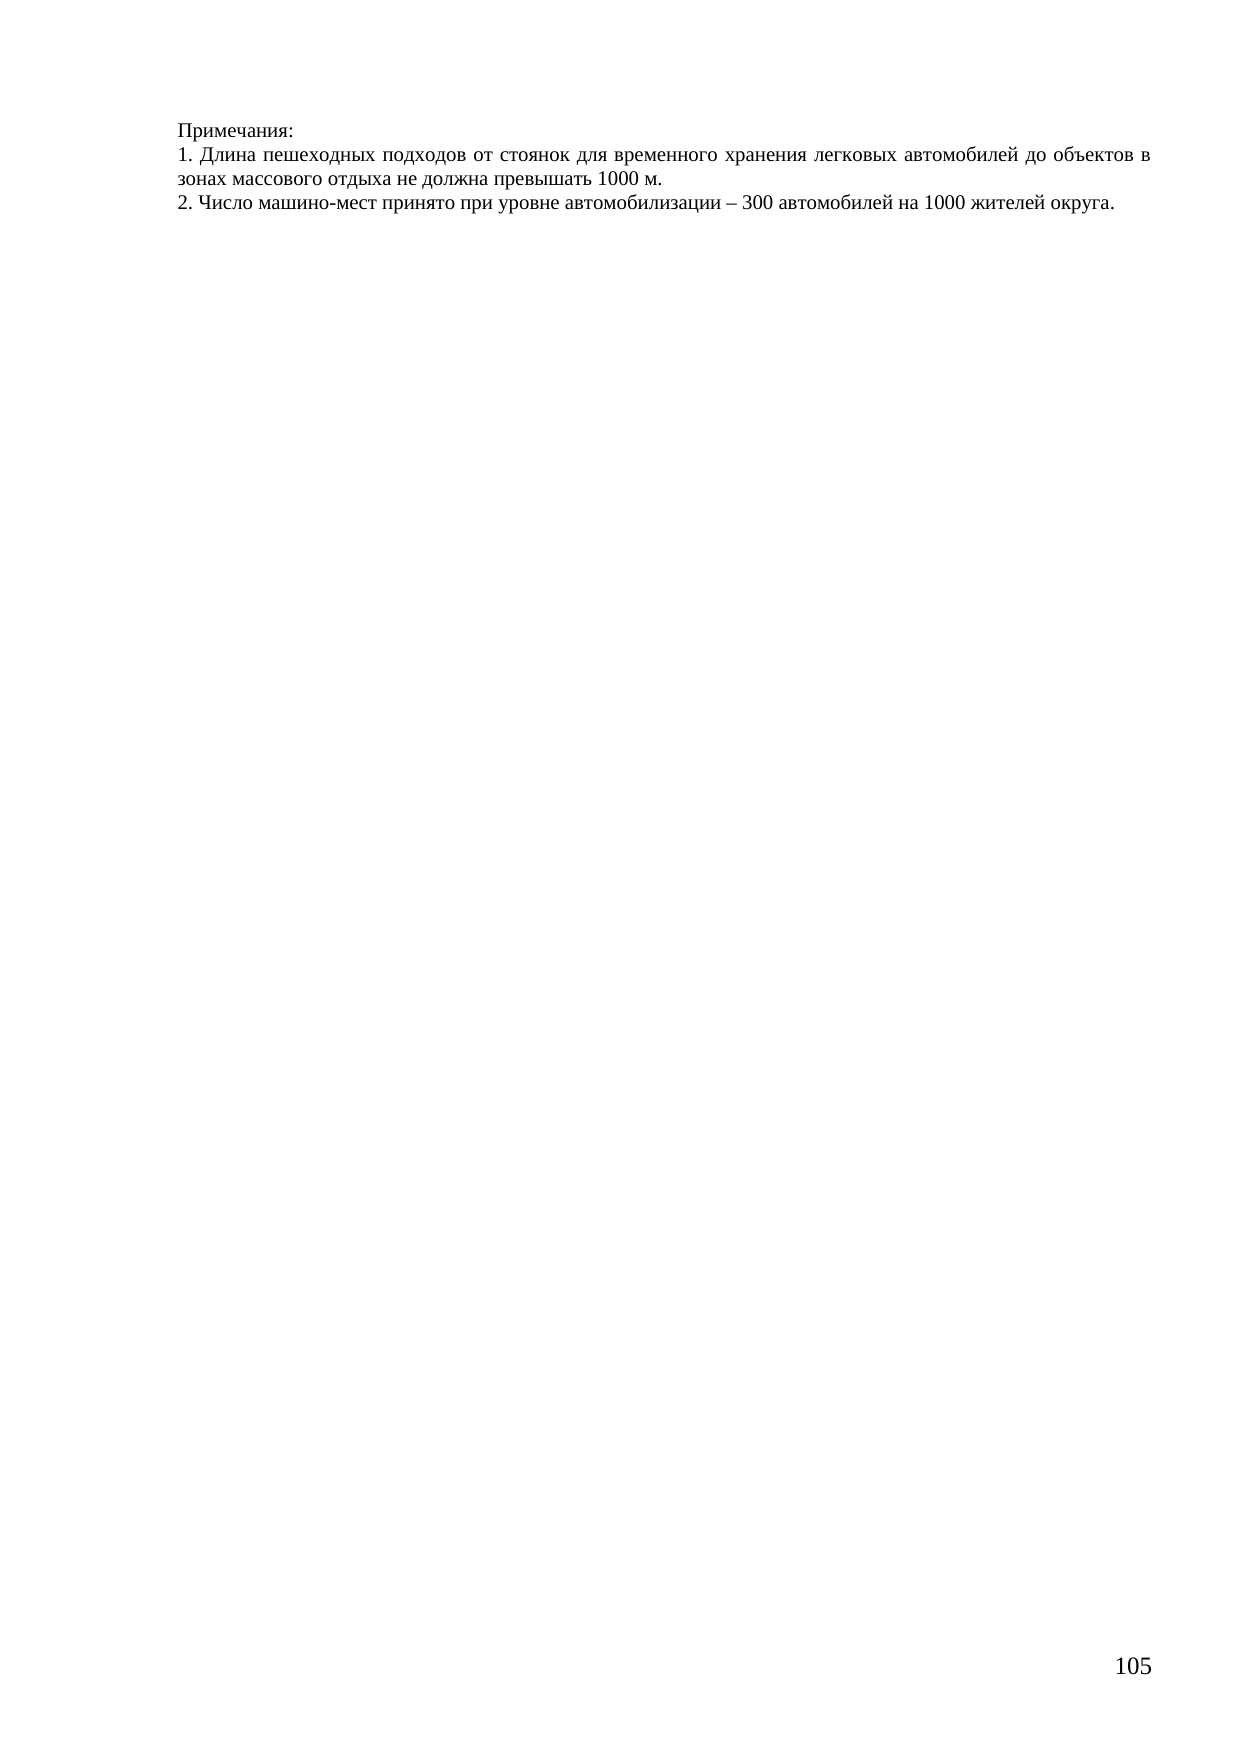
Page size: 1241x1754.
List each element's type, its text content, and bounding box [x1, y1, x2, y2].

text Примечания: [177, 118, 1152, 142]
text 2. Число машино-мест принято при уровне автомобилизации – 300 автомобилей на 1000 жителей округа. [177, 190, 1152, 214]
text 1. Длина пешеходных подходов от стоянок для временного хранения легковых автомобилей до объектов в зонах массового отдыха не должна превышать 1000 м. [177, 142, 1152, 190]
